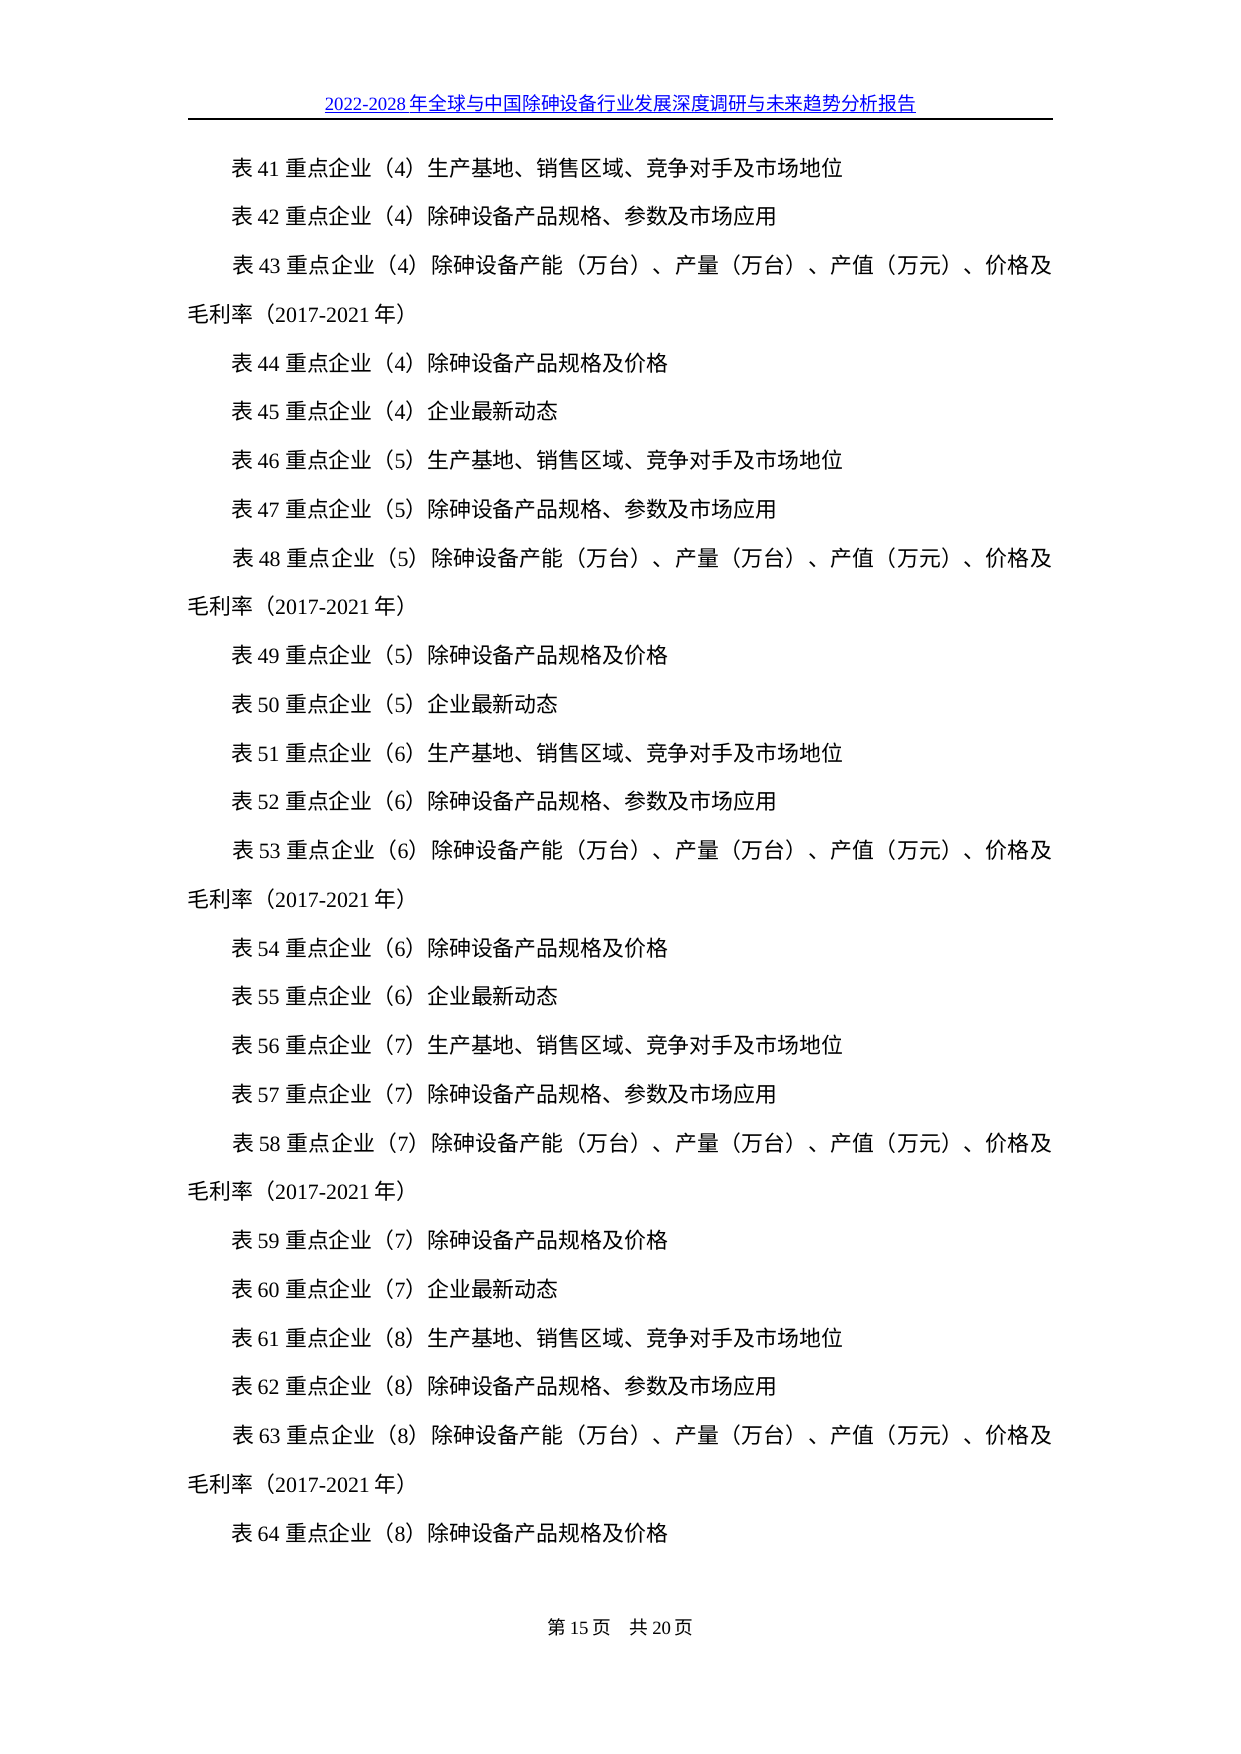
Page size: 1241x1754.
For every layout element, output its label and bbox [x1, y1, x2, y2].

text [187, 150, 1053, 1548]
